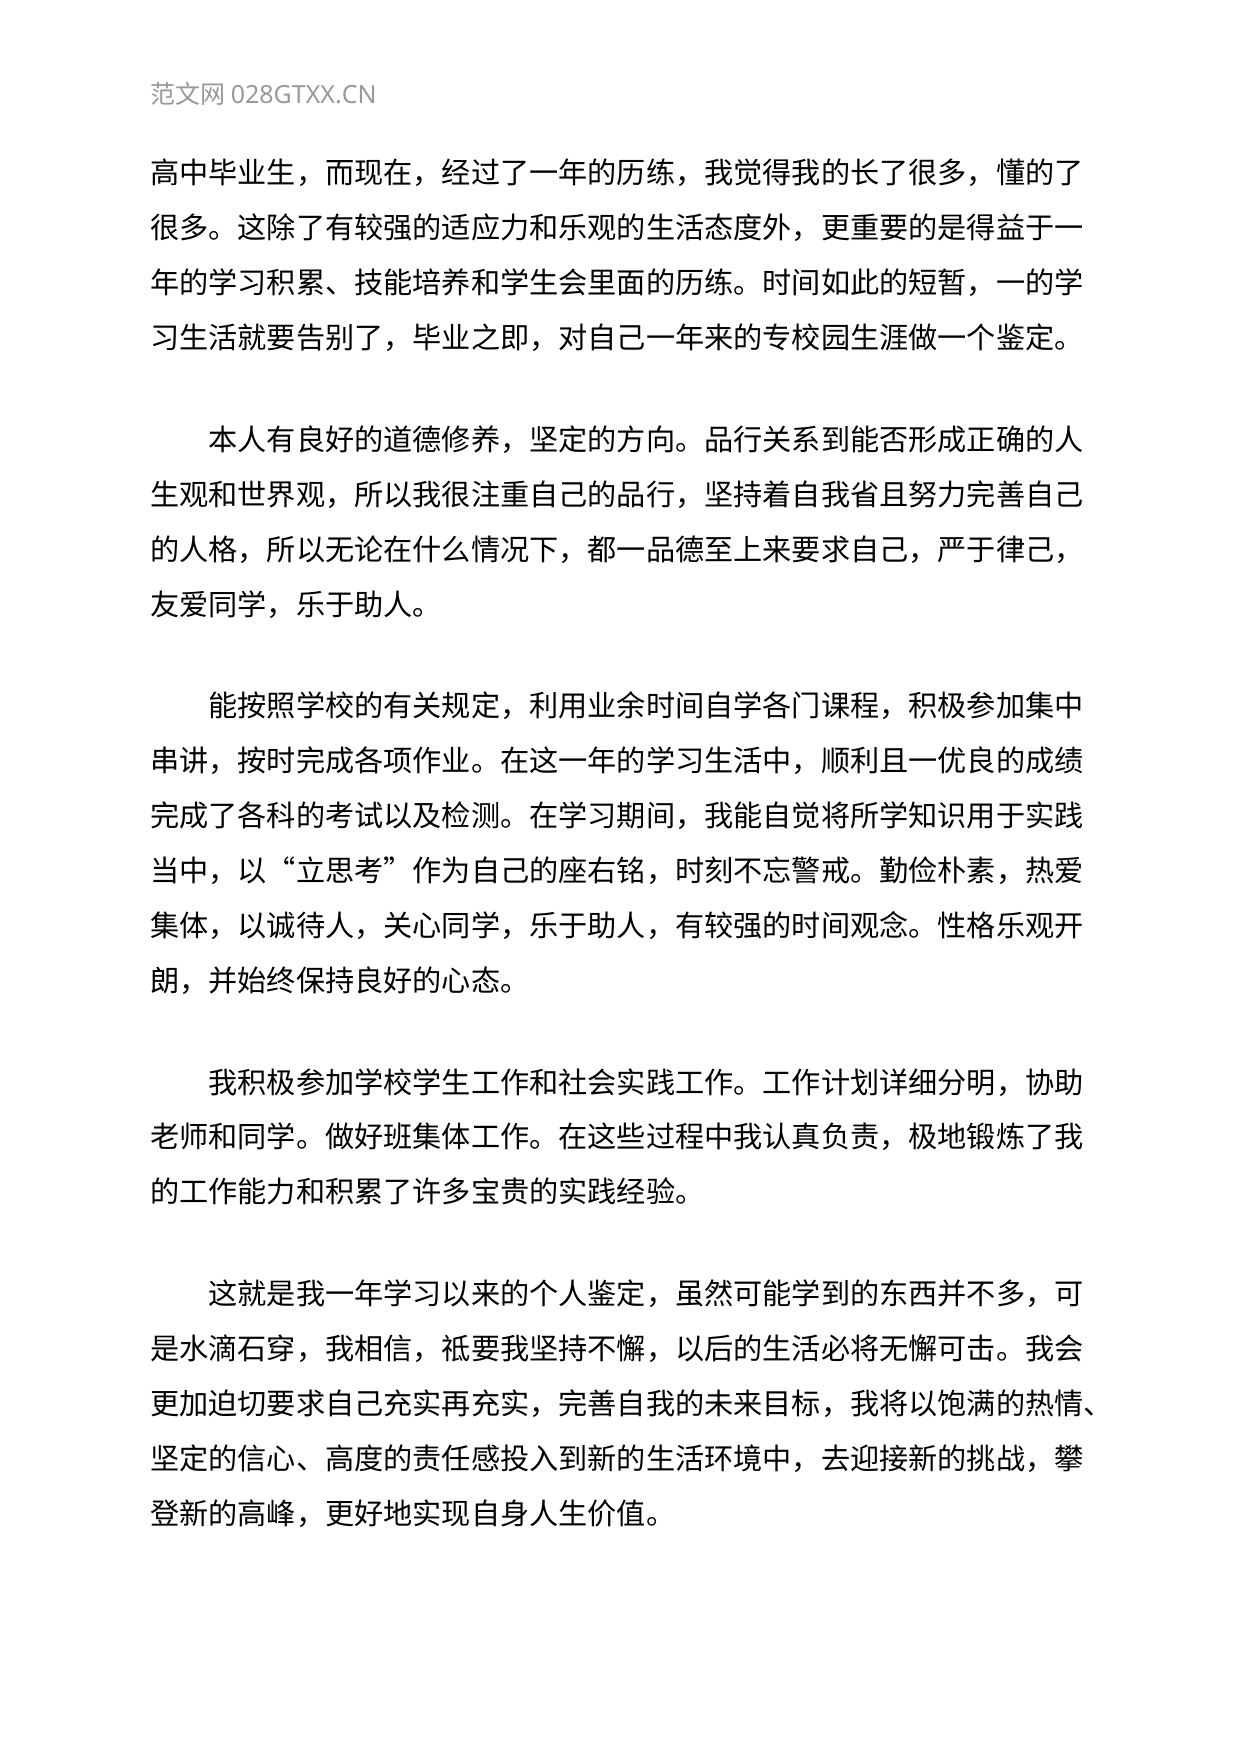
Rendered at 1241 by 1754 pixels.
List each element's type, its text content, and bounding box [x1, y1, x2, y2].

text 我积极参加学校学生工作和社会实践工作。工作计划详细分明，协助老师和同学。做好班集体工作。在这些过程中我认真负责，极地锻炼了我的工作能力和积累了许多宝贵的实践经验。 [150, 1059, 1090, 1211]
text 能按照学校的有关规定，利用业余时间自学各门课程，积极参加集中串讲，按时完成各项作业。在这一年的学习生活中，顺利且一优良的成绩完成了各科的考试以及检测。在学习期间，我能自觉将所学知识用于实践当中，以“立思考”作为自己的座右铭，时刻不忘警戒。勤俭朴素，热爱集体，以诚待人，关心同学，乐于助人，有较强的时间观念。性格乐观开朗，并始终保持良好的心态。 [150, 683, 1090, 1000]
text 本人有良好的道德修养，坚定的方向。品行关系到能否形成正确的人生观和世界观，所以我很注重自己的品行，坚持着自我省且努力完善自己的人格，所以无论在什么情况下，都一品德至上来要求自己，严于律己，友爱同学，乐于助人。 [150, 416, 1090, 623]
text 这就是我一年学习以来的个人鉴定，虽然可能学到的东西并不多，可是水滴石穿，我相信，祗要我坚持不懈，以后的生活必将无懈可击。我会更加迫切要求自己充实再充实，完善自我的未来目标，我将以饱满的热情、坚定的信心、高度的责任感投入到新的生活环境中，去迎接新的挑战，攀登新的高峰，更好地实现自身人生价值。 [150, 1271, 1090, 1533]
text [150, 150, 1090, 357]
